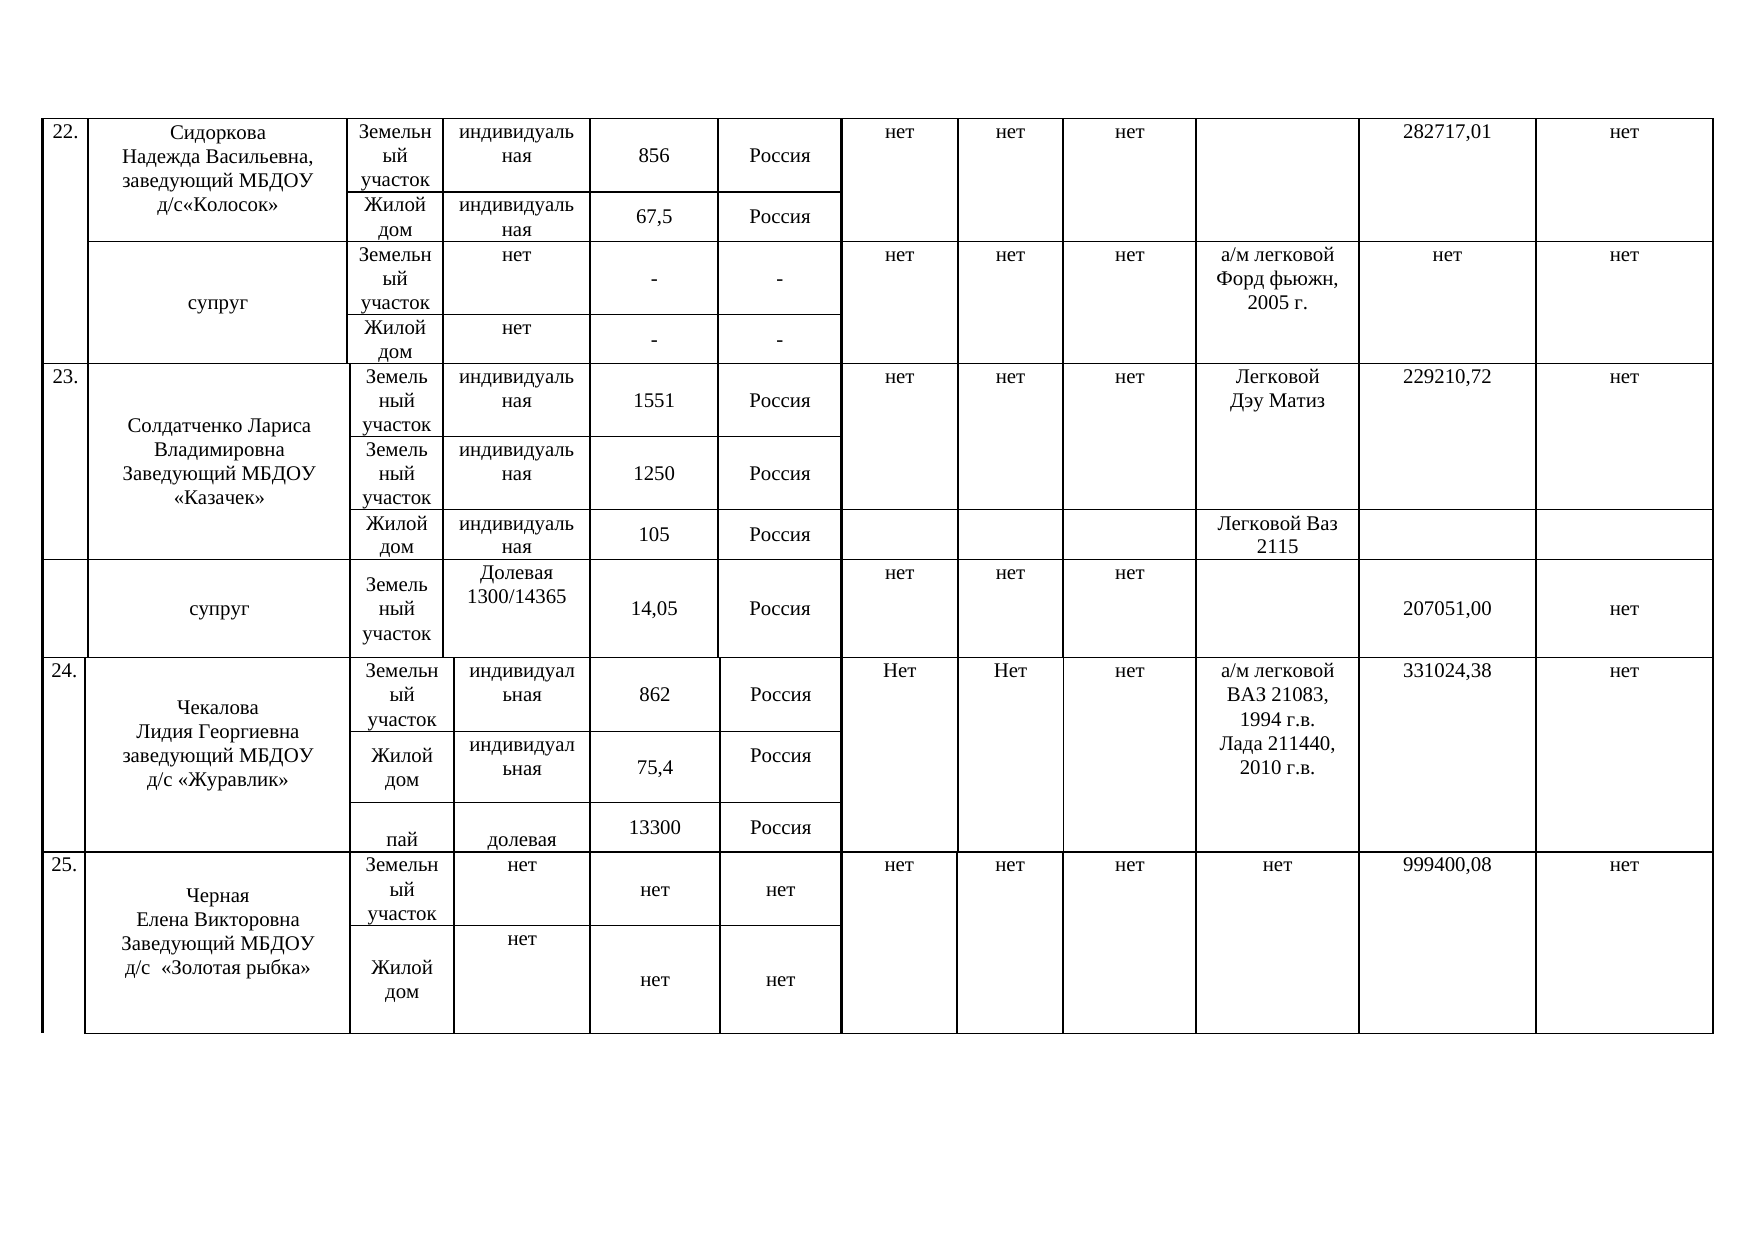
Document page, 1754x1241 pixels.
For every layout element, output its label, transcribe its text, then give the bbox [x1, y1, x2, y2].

table_cell нет [591, 853, 719, 924]
table_cell нет [1064, 242, 1195, 363]
table_cell нет [843, 560, 957, 657]
table_cell Жилой дом [351, 926, 453, 1033]
table_cell нет [843, 119, 957, 241]
table_cell пай [351, 803, 453, 851]
table_cell индивидуальная [444, 364, 589, 436]
table_cell [1197, 560, 1358, 657]
table_cell [843, 510, 957, 558]
table_cell Земельный участок [351, 437, 442, 509]
table_cell Россия [721, 732, 840, 802]
table_cell нет [1064, 560, 1195, 657]
table_cell нет [455, 926, 589, 1033]
table_cell - [591, 315, 717, 363]
table_cell нет [958, 853, 1062, 1033]
table_cell 999400,08 [1360, 853, 1535, 1033]
table_cell нет [959, 119, 1062, 241]
table_cell индивидуальная [455, 658, 589, 731]
table_cell нет [1197, 853, 1358, 1033]
table_cell [1064, 510, 1195, 558]
table_cell индивидуальная [444, 437, 589, 509]
table_cell нет [1064, 119, 1195, 241]
table_cell нет [959, 242, 1062, 363]
table_cell [1197, 119, 1358, 241]
table_cell долевая [455, 803, 589, 851]
table_cell нет [1537, 119, 1712, 241]
table_cell Россия [719, 119, 840, 191]
table_cell нет [959, 364, 1062, 509]
table_cell - [591, 242, 717, 314]
table_cell - [719, 242, 840, 314]
table_cell Легковой Ваз 2115 [1197, 510, 1358, 558]
table_cell Земельный участок [351, 364, 442, 436]
table_cell Земельный участок [351, 853, 453, 924]
table_cell индивидуальная [444, 510, 589, 558]
table_cell нет [1537, 364, 1712, 509]
table_cell Земельный участок [348, 242, 442, 314]
table_cell нет [843, 853, 956, 1033]
table_cell нет [1064, 658, 1195, 851]
table_cell 23. [44, 364, 87, 558]
table_cell 13300 [591, 803, 719, 851]
table_cell [44, 560, 87, 657]
table_cell нет [721, 853, 840, 924]
table_cell Россия [721, 658, 840, 731]
table_cell Легковой Дэу Матиз [1197, 364, 1358, 509]
table_cell нет [843, 364, 957, 509]
table_cell Земельный участок [351, 560, 442, 657]
table_cell нет [1537, 658, 1712, 851]
table_cell Земельный участок [348, 119, 442, 191]
table_cell 25. [44, 853, 84, 1033]
table_cell Россия [719, 510, 840, 558]
table_cell супруг [89, 242, 346, 363]
table_cell 105 [591, 510, 717, 558]
table_cell нет [1537, 242, 1712, 363]
table_cell 14,05 [591, 560, 717, 657]
table_cell нет [843, 242, 957, 363]
table_cell нет [1064, 853, 1195, 1033]
table_cell 24. [44, 658, 84, 851]
table_cell 862 [591, 658, 719, 731]
table_cell Россия [719, 560, 840, 657]
table_cell нет [1537, 853, 1712, 1033]
table_cell нет [444, 315, 589, 363]
table_cell Черная Елена Викторовна Заведующий МБДОУ д/с «Золотая рыбка» [86, 853, 349, 1033]
table_cell 282717,01 [1360, 119, 1535, 241]
table_cell Россия [719, 364, 840, 436]
table_cell нет [1064, 364, 1195, 509]
table_cell 856 [591, 119, 717, 191]
table_cell Жилой дом [351, 732, 453, 802]
table_cell Солдатченко Лариса Владимировна Заведующий МБДОУ «Казачек» [89, 364, 349, 558]
table_cell Земельный участок [351, 658, 453, 731]
table_cell 1551 [591, 364, 717, 436]
table_cell 75,4 [591, 732, 719, 802]
table_cell 331024,38 [1360, 658, 1535, 851]
table_cell Долевая 1300/14365 [444, 560, 589, 657]
table_cell Нет [843, 658, 957, 851]
table_cell Россия [719, 193, 840, 241]
table_cell Сидоркова Надежда Васильевна, заведующий МБДОУ д/с«Колосок» [89, 119, 346, 241]
table_cell Жилой дом [351, 510, 442, 558]
table_cell Жилой дом [348, 315, 442, 363]
table_cell [1360, 510, 1535, 558]
table_cell нет [455, 853, 589, 924]
table_cell нет [444, 242, 589, 314]
table_cell 1250 [591, 437, 717, 509]
table_cell Чекалова Лидия Георгиевна заведующий МБДОУ д/с «Журавлик» [86, 658, 349, 851]
table_cell индивидуальная [455, 732, 589, 802]
table_cell [1537, 510, 1712, 558]
table_cell нет [1537, 560, 1712, 657]
table_cell - [719, 315, 840, 363]
table_cell супруг [89, 560, 349, 657]
table_cell 207051,00 [1360, 560, 1535, 657]
table_cell нет [959, 560, 1062, 657]
table_cell 67,5 [591, 193, 717, 241]
table_cell Россия [719, 437, 840, 509]
table_cell а/м легковой ВАЗ 21083, 1994 г.в. Лада 211440, 2010 г.в. [1197, 658, 1358, 851]
table_cell Нет [959, 658, 1063, 851]
table_cell индивидуальная [444, 119, 589, 191]
table_cell Жилой дом [348, 193, 442, 241]
table_cell 22. [44, 119, 87, 363]
table_cell [959, 510, 1062, 558]
table_cell нет [721, 926, 840, 1033]
table_cell Россия [721, 803, 840, 851]
table_cell 229210,72 [1360, 364, 1535, 509]
table_cell индивидуальная [444, 193, 589, 241]
table_cell а/м легковой Форд фьюжн, 2005 г. [1197, 242, 1358, 363]
table_cell нет [1360, 242, 1535, 363]
table_cell нет [591, 926, 719, 1033]
